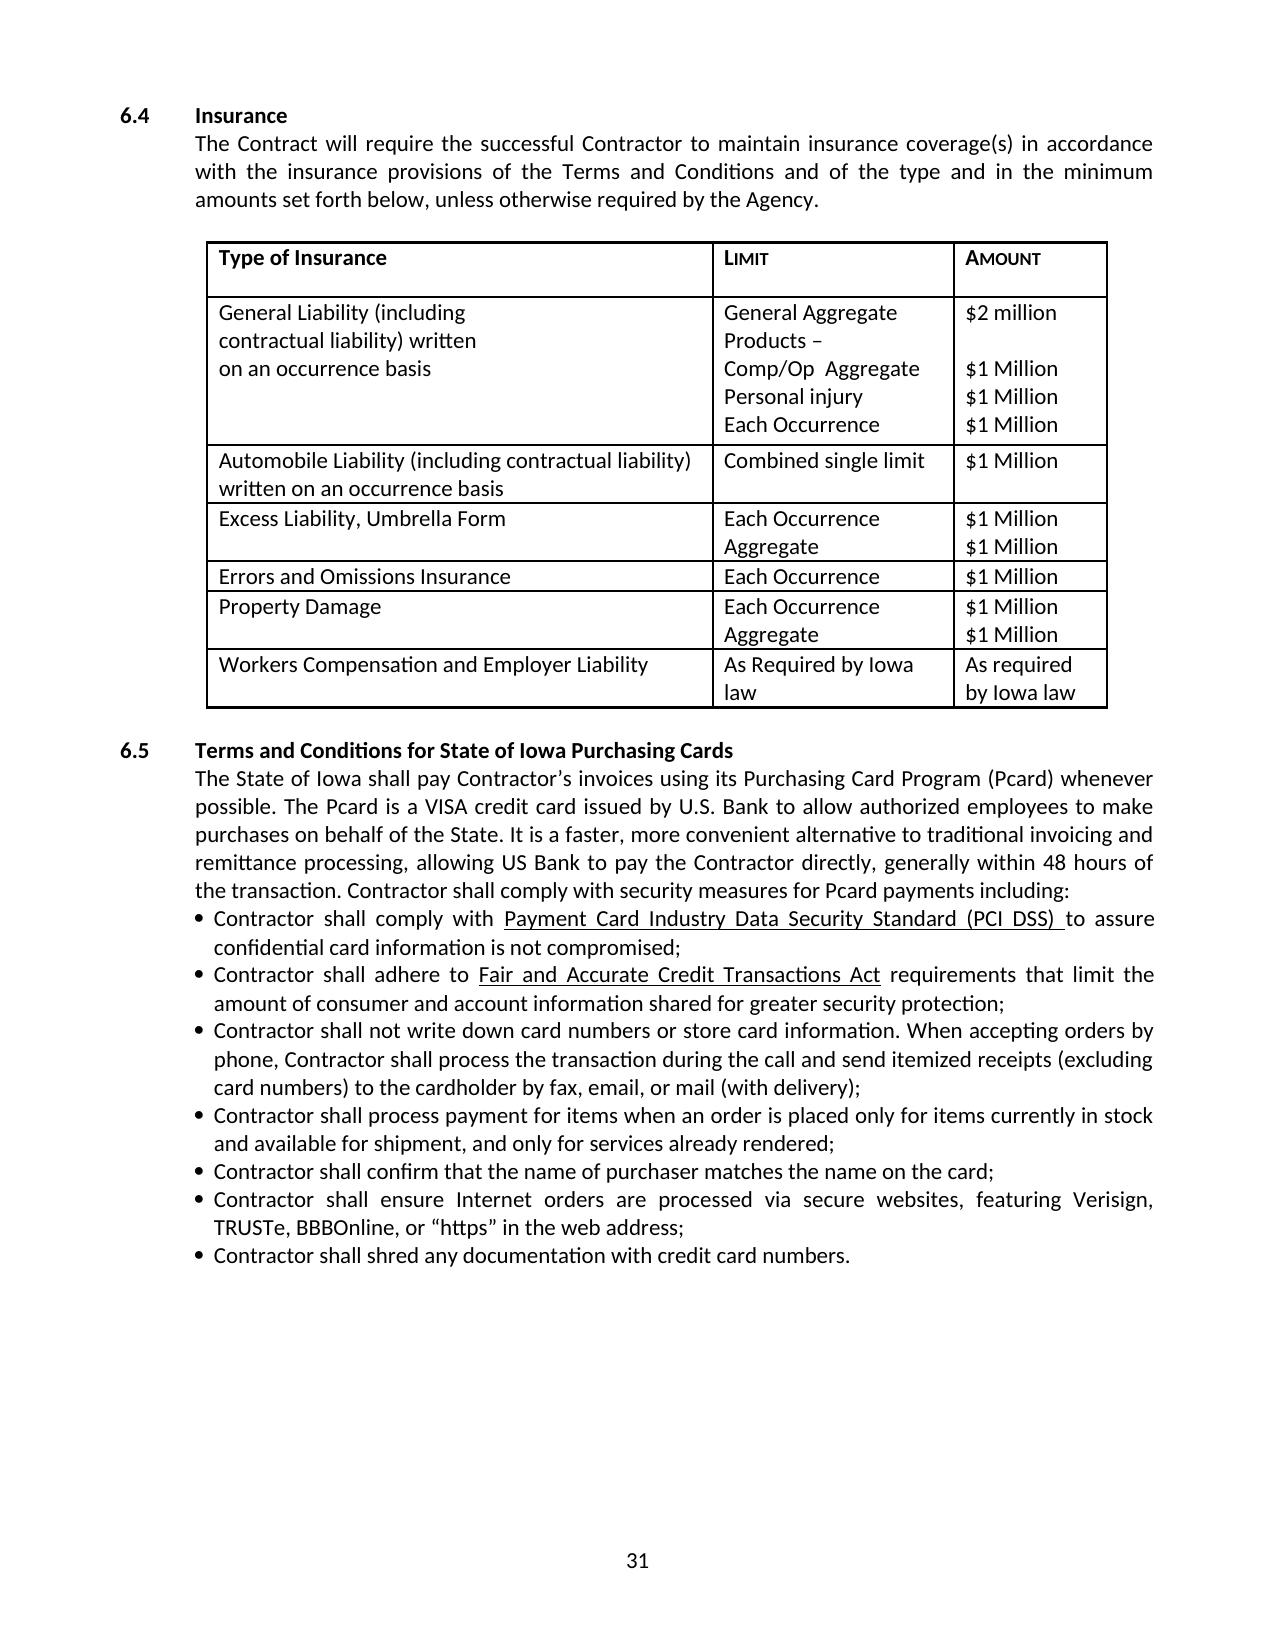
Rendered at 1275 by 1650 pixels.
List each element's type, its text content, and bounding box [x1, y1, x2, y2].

table_cell General Liability (including contractual liability) written on an occurrence basis [208, 298, 712, 444]
list Contractor shall shred any documentation with credit card numbers. [195, 1241, 1155, 1269]
table_header Type of Insurance [208, 244, 712, 296]
list Contractor shall not write down card numbers or store card information. When accepting orders by phone, Contractor shall process the transaction during the call and send itemized receipts (excluding card numbers) to the cardholder by fax, email, or mail (with delivery); [195, 1017, 1155, 1101]
text The State of Iowa shall pay Contractor’s invoices using its Purchasing Card Program (Pcard) whenever possible. The Pcard is a VISA credit card issued by U.S. Bank to allow authorized employees to make purchases on behalf of the State. It is a faster, more convenient alternative to traditional invoicing and remittance processing, allowing US Bank to pay the Contractor directly, generally within 48 hours of the transaction. Contractor shall comply with security measures for Pcard payments including: [195, 764, 1155, 904]
table_cell Each Occurrence Aggregate [714, 592, 953, 648]
table_cell $2 million $1 Million $1 Million $1 Million [955, 298, 1106, 444]
table_cell $1 Million [955, 562, 1106, 590]
table_cell General Aggregate Products – Comp/Op Aggregate Personal injury Each Occurrence [714, 298, 953, 444]
table_cell Combined single limit [714, 446, 953, 502]
table_cell Workers Compensation and Employer Liability [208, 650, 712, 706]
table_header Amount [955, 244, 1106, 296]
list Contractor shall process payment for items when an order is placed only for items currently in stock and available for shipment, and only for services already rendered; [195, 1101, 1155, 1157]
list Terms and Conditions for State of Iowa Purchasing Cards [120, 736, 1155, 764]
table_cell Each Occurrence [714, 562, 953, 590]
table_cell Property Damage [208, 592, 712, 648]
table_cell $1 Million [955, 446, 1106, 502]
table_cell As required by Iowa law [955, 650, 1106, 706]
list Contractor shall confirm that the name of purchaser matches the name on the card; [195, 1157, 1155, 1185]
table_cell Excess Liability, Umbrella Form [208, 504, 712, 560]
list Insurance [120, 101, 1155, 129]
list Contractor shall comply with Payment Card Industry Data Security Standard (PCI DSS) to assure confidential card information is not compromised; [195, 904, 1155, 961]
table_header Limit [714, 244, 953, 296]
table_cell As Required by Iowa law [714, 650, 953, 706]
list Contractor shall ensure Internet orders are processed via secure websites, featuring Verisign, TRUSTe, BBBOnline, or “https” in the web address; [195, 1185, 1155, 1241]
table_cell Errors and Omissions Insurance [208, 562, 712, 590]
table_cell $1 Million $1 Million [955, 504, 1106, 560]
list Contractor shall adhere to Fair and Accurate Credit Transactions Act requirements that limit the amount of consumer and account information shared for greater security protection; [195, 961, 1155, 1017]
text The Contract will require the successful Contractor to maintain insurance coverage(s) in accordance with the insurance provisions of the Terms and Conditions and of the type and in the minimum amounts set forth below, unless otherwise required by the Agency. [195, 129, 1155, 213]
table_cell Automobile Liability (including contractual liability) written on an occurrence basis [208, 446, 712, 502]
table_cell Each Occurrence Aggregate [714, 504, 953, 560]
table_cell $1 Million $1 Million [955, 592, 1106, 648]
